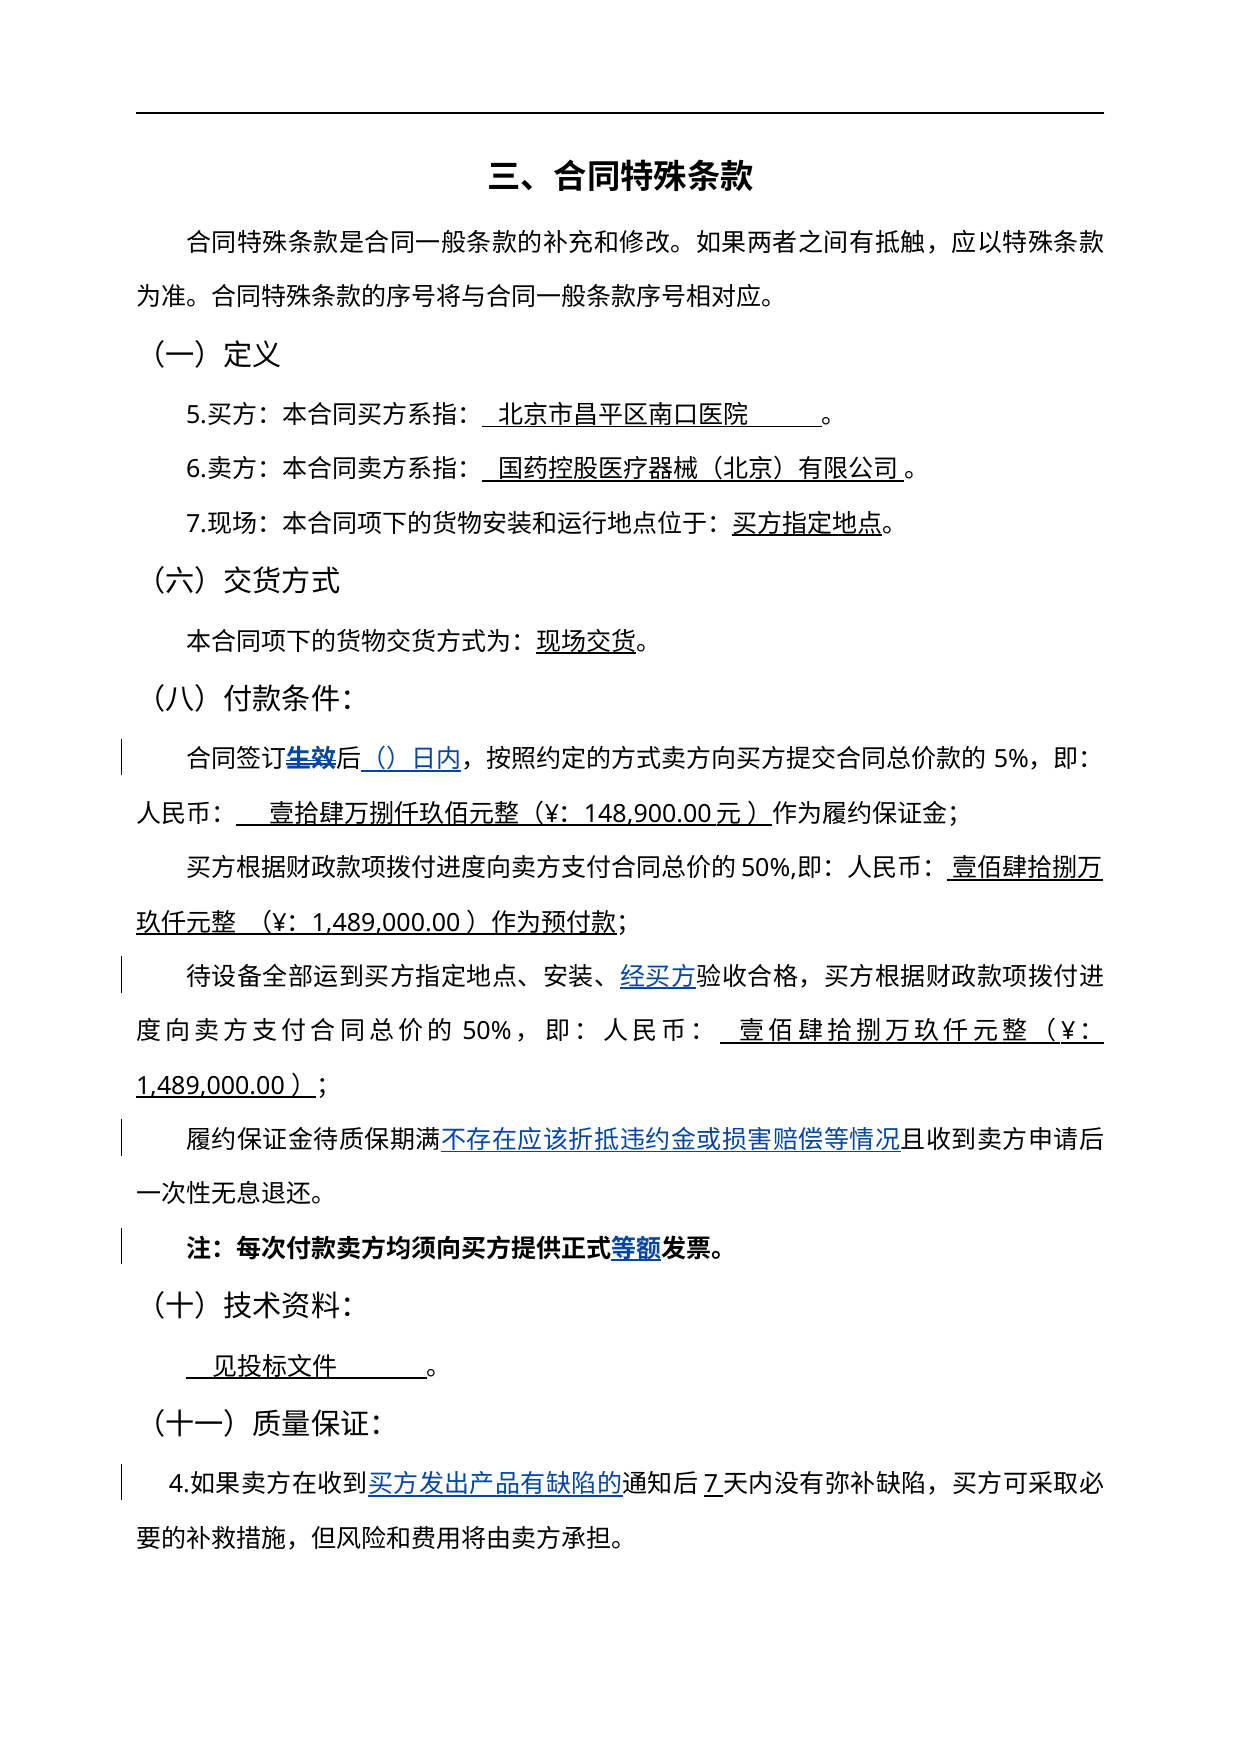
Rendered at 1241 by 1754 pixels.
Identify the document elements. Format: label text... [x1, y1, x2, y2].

text 5.买方：本合同买方系指： 北京市昌平区南口医院 。 [136, 394, 1104, 431]
text 4.如果卖方在收到通知后7天内没有弥补缺陷，买方可采取必要的补救措施，但风险和费用将由卖方承担。 [136, 1464, 1104, 1554]
text 待设备全部运到买方指定地点、安装、验收合格，买方根据财政款项拨付进度向卖方支付合同总价的50%，即：人民币： 壹佰肆拾捌万玖仟元整（¥：1,489,000.00 ）； [136, 956, 1104, 1101]
text （八）付款条件： [136, 675, 1104, 718]
text （六）交货方式 [136, 558, 1104, 600]
text （十）技术资料： [136, 1283, 1104, 1325]
text 合同特殊条款是合同一般条款的补充和修改。如果两者之间有抵触，应以特殊条款为准。合同特殊条款的序号将与合同一般条款序号相对应。 [136, 222, 1104, 313]
text （十一）质量保证： [136, 1400, 1104, 1443]
text 7.现场：本合同项下的货物安装和运行地点位于：买方指定地点。 [136, 503, 1104, 539]
text 6.卖方：本合同卖方系指： 国药控股医疗器械（北京）有限公司 。 [136, 449, 1104, 485]
text 本合同项下的货物交货方式为：现场交货。 [136, 621, 1104, 657]
text 履约保证金待质保期满且收到卖方申请后一次性无息退还。 [136, 1119, 1104, 1210]
text 买方根据财政款项拨付进度向卖方支付合同总价的50%,即：人民币： 壹佰肆拾捌万玖仟元整 （¥：1,489,000.00 ）作为预付款； [136, 848, 1104, 938]
text （一）定义 [136, 331, 1104, 373]
text 三、合同特殊条款 [136, 150, 1104, 198]
text 见投标文件 。 [136, 1346, 1104, 1382]
text 注：每次付款卖方均须向买方提供正式发票。 [136, 1228, 1104, 1264]
text 合同签订生效后，按照约定的方式卖方向买方提交合同总价款的5%，即：人民币： 壹拾肆万捌仟玖佰元整（¥：148,900.00元 ）作为履约保证金； [136, 739, 1104, 829]
